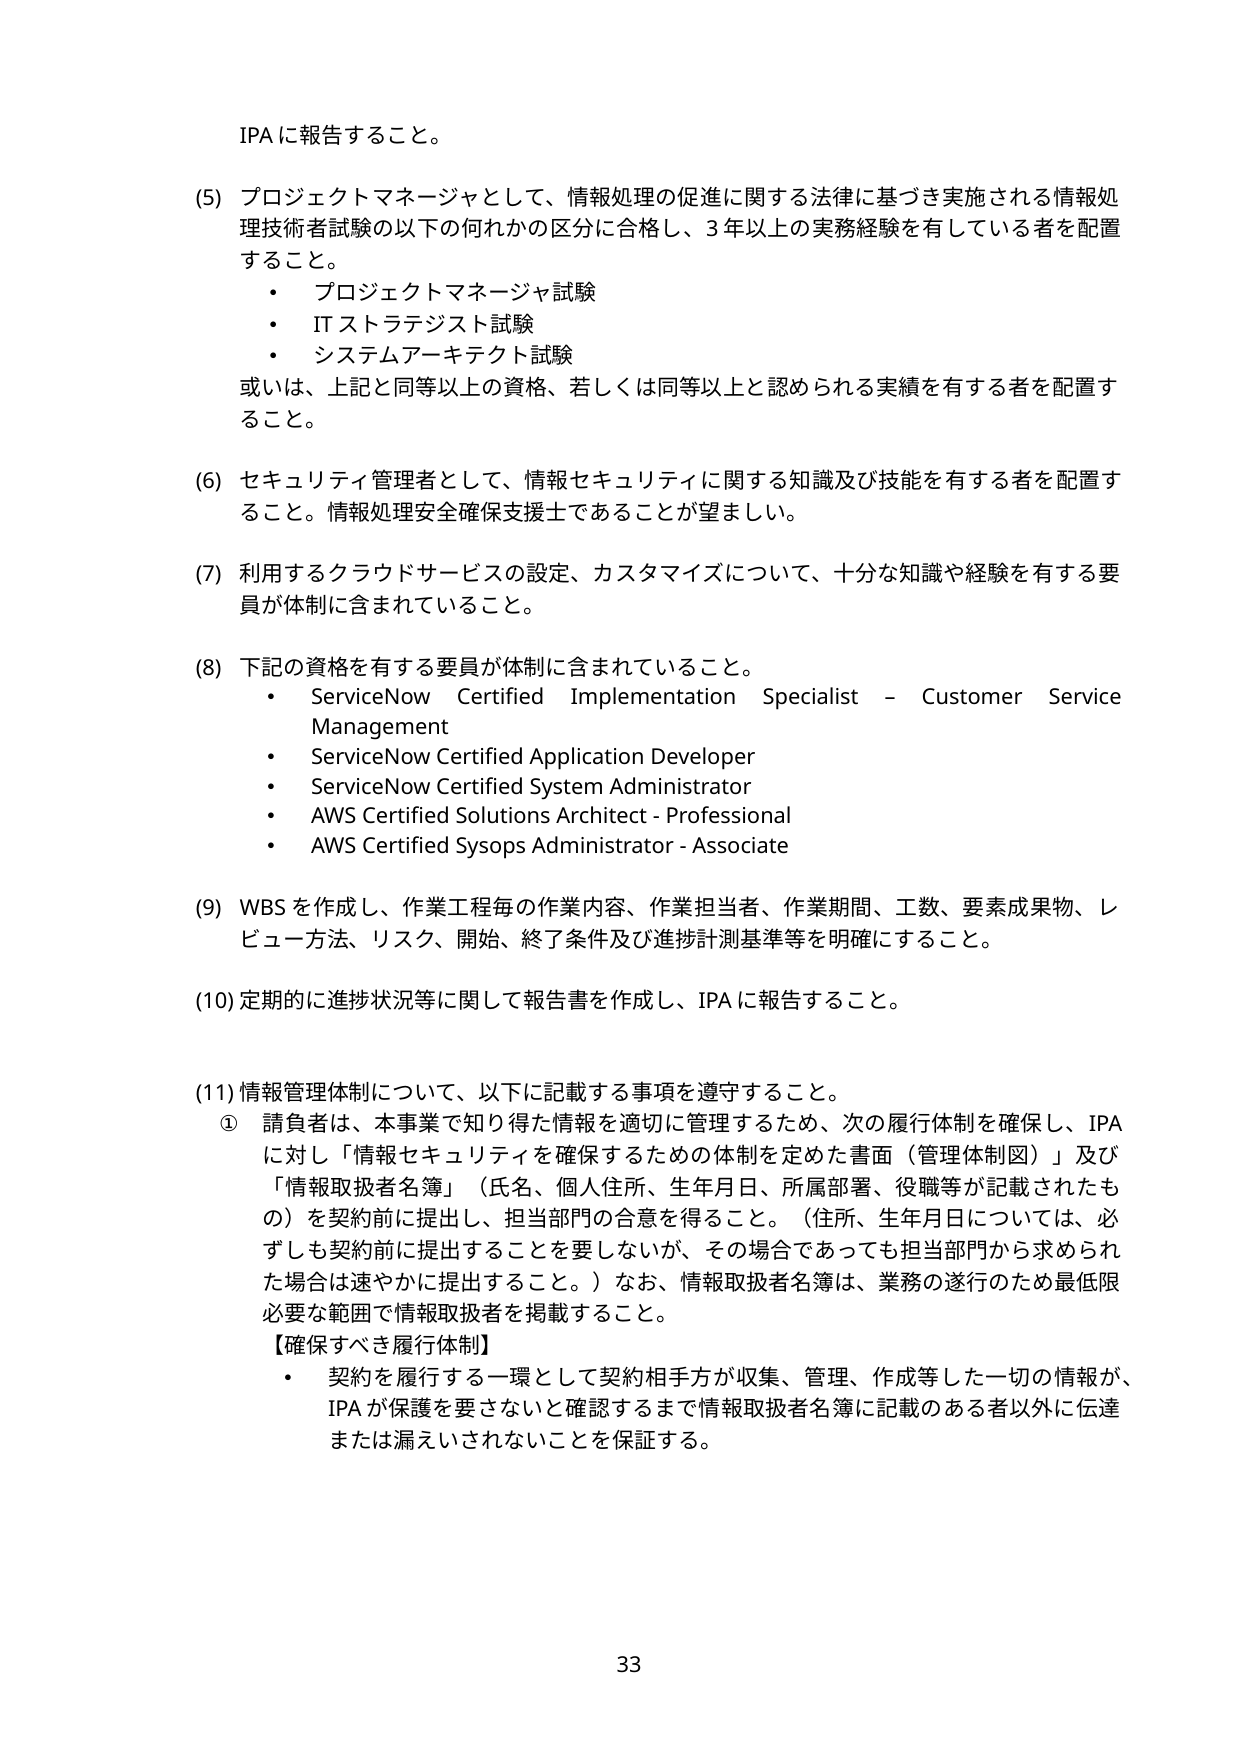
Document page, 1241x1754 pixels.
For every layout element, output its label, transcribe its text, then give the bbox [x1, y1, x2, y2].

list システムアーキテクト試験 [269, 338, 1122, 370]
list 請負者は、本事業で知り得た情報を適切に管理するため、次の履行体制を確保し、IPAに対し「情報セキュリティを確保するための体制を定めた書面（管理体制図）」及び「情報取扱者名簿」（氏名、個人住所、生年月日、所属部署、役職等が記載されたもの）を契約前に提出し、担当部門の合意を得ること。（住所、生年月日については、必ずしも契約前に提出することを要しないが、その場合であっても担当部門から求められた場合は速やかに提出すること。）なお、情報取扱者名簿は、業務の遂行のため最低限必要な範囲で情報取扱者を掲載すること。 [219, 1106, 1122, 1328]
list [196, 118, 1122, 180]
list WBSを作成し、作業工程毎の作業内容、作業担当者、作業期間、工数、要素成果物、レビュー方法、リスク、開始、終了条件及び進捗計測基準等を明確にすること。 [196, 890, 1122, 953]
list プロジェクトマネージャとして、情報処理の促進に関する法律に基づき実施される情報処理技術者試験の以下の何れかの区分に合格し、3年以上の実務経験を有している者を配置すること。 [196, 180, 1122, 275]
list AWS Certified Sysops Administrator - Associate [267, 830, 1122, 860]
list セキュリティ管理者として、情報セキュリティに関する知識及び技能を有する者を配置すること。情報処理安全確保支援士であることが望ましい。 [196, 463, 1122, 527]
text 【確保すべき履行体制】 [263, 1328, 1122, 1360]
list 契約を履行する一環として契約相手方が収集、管理、作成等した一切の情報が、IPAが保護を要さないと確認するまで情報取扱者名簿に記載のある者以外に伝達または漏えいされないことを保証する。 [284, 1360, 1122, 1455]
list ServiceNow Certified System Administrator [267, 771, 1122, 801]
list AWS Certified Solutions Architect - Professional [267, 801, 1122, 830]
list ServiceNow Certified Application Developer [267, 741, 1122, 771]
list 下記の資格を有する要員が体制に含まれていること。 [196, 649, 1122, 681]
list プロジェクトマネージャ試験 [269, 275, 1122, 307]
text 或いは、上記と同等以上の資格、若しくは同等以上と認められる実績を有する者を配置すること。 [239, 370, 1122, 433]
list 利用するクラウドサービスの設定、カスタマイズについて、十分な知識や経験を有する要員が体制に含まれていること。 [196, 556, 1122, 620]
list ServiceNow Certified Implementation Specialist – Customer Service Management [267, 681, 1122, 741]
list ITストラテジスト試験 [269, 307, 1122, 338]
list 定期的に進捗状況等に関して報告書を作成し、IPAに報告すること。 [196, 983, 1122, 1015]
list 情報管理体制について、以下に記載する事項を遵守すること。 [196, 1074, 1122, 1106]
